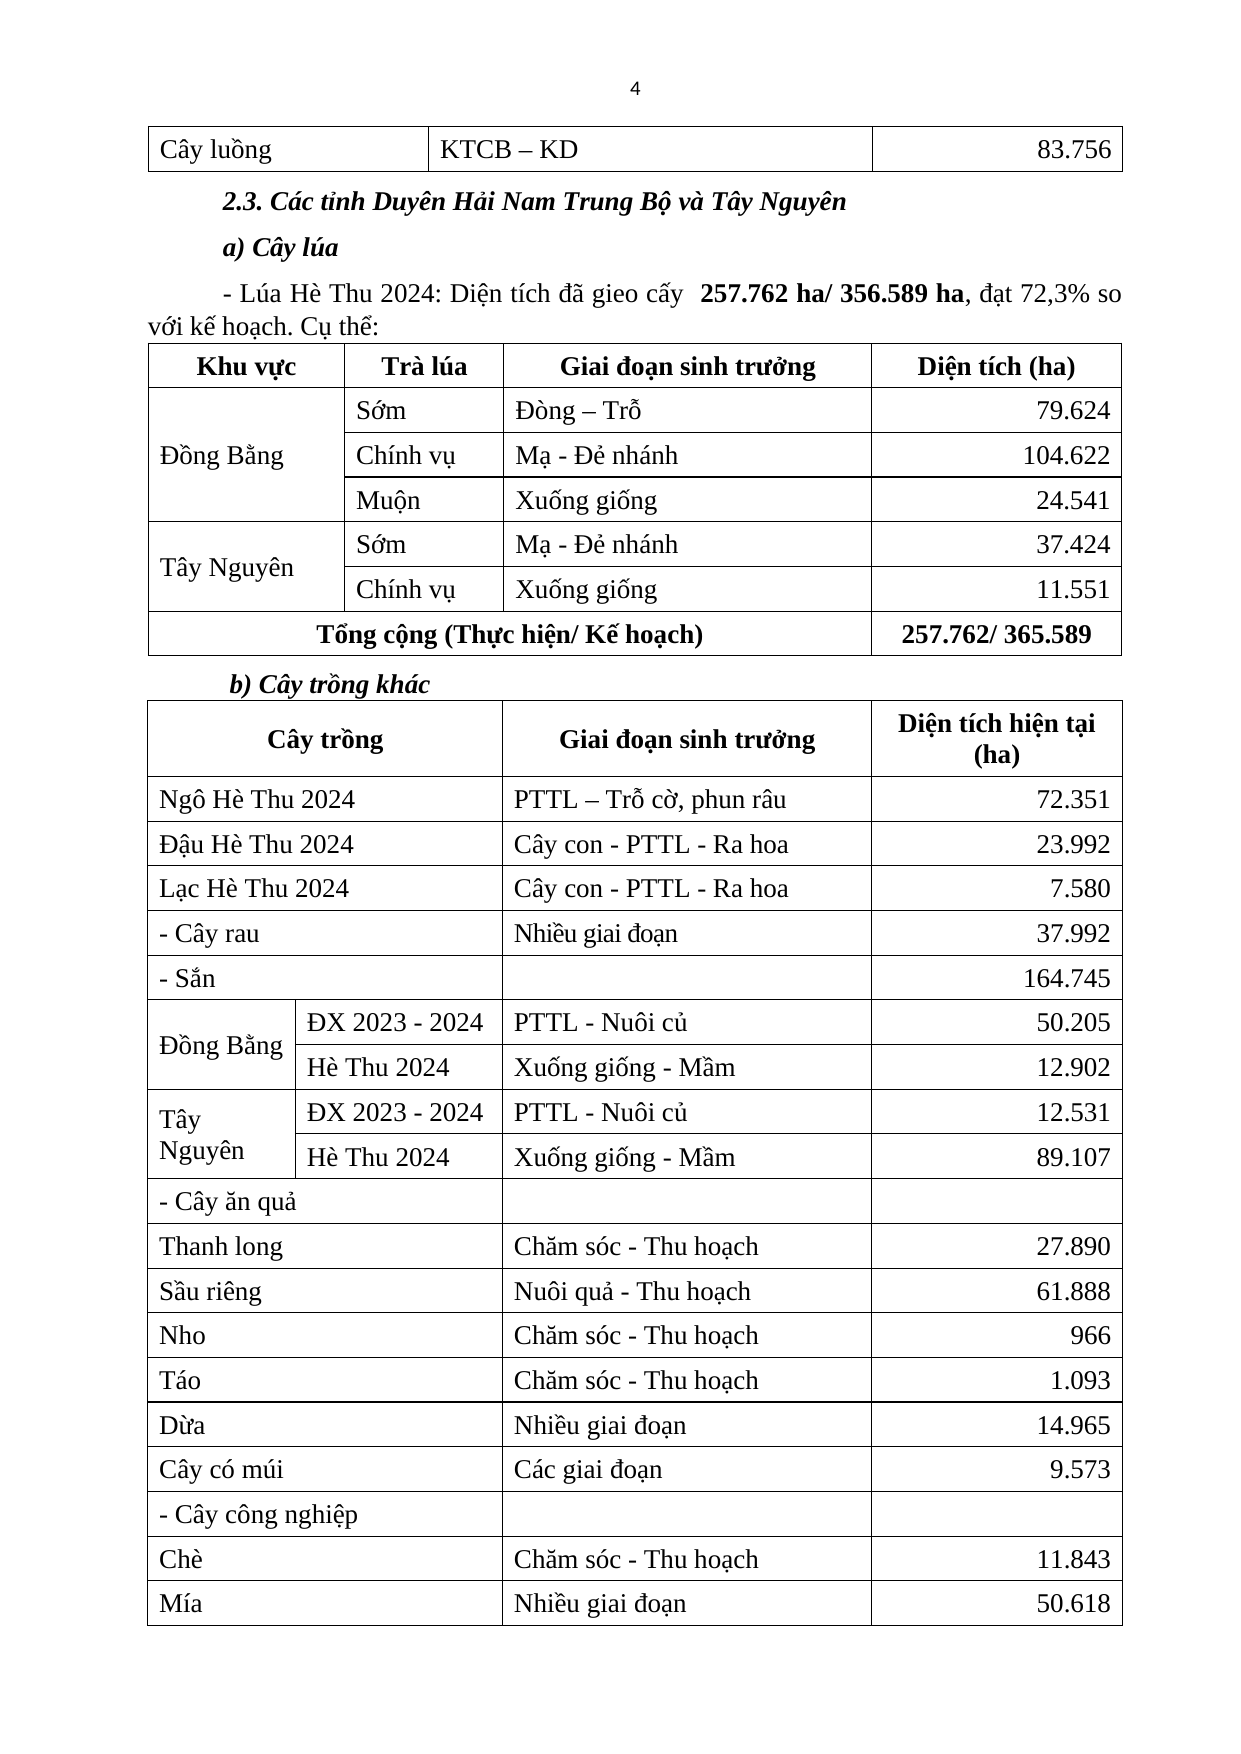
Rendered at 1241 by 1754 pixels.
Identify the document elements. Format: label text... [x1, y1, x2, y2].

table_cell 7.580 [872, 866, 1122, 910]
table_cell 164.745 [872, 956, 1122, 999]
table_cell 83.756 [873, 127, 1122, 171]
table_cell Hè Thu 2024 [296, 1134, 502, 1178]
table_cell Tây Nguyên [148, 1090, 295, 1178]
table_cell Cây có múi [148, 1447, 502, 1491]
table_cell 1.093 [872, 1358, 1122, 1401]
table_header Giai đoạn sinh trưởng [503, 701, 871, 776]
table_cell Cây con - PTTL - Ra hoa [503, 866, 871, 910]
table_cell Cây luồng [149, 127, 428, 171]
table_cell ĐX 2023 - 2024 [296, 1000, 502, 1044]
table_cell Ngô Hè Thu 2024 [148, 777, 502, 821]
table_cell Chăm sóc - Thu hoạch [503, 1358, 871, 1401]
table_header Cây trồng [148, 701, 502, 776]
table_cell - Cây rau [148, 911, 502, 954]
table_cell Nho [148, 1313, 502, 1357]
table_cell 72.351 [872, 777, 1122, 821]
table_cell Nhiều giai đoạn [503, 1581, 871, 1625]
table_cell Chính vụ [345, 567, 503, 611]
table_cell 37.424 [872, 522, 1121, 566]
table_cell 14.965 [872, 1403, 1122, 1446]
table_cell 79.624 [872, 388, 1121, 432]
table_cell PTTL - Nuôi củ [503, 1090, 871, 1133]
table_cell [872, 1492, 1122, 1536]
table_cell - Sắn [148, 956, 502, 999]
table_cell Mạ - Đẻ nhánh [504, 522, 871, 566]
table_cell Dừa [148, 1403, 502, 1446]
table_cell 89.107 [872, 1134, 1122, 1178]
table_cell Xuống giống - Mầm [503, 1134, 871, 1178]
table_cell Chè [148, 1537, 502, 1580]
table_cell 50.205 [872, 1000, 1122, 1044]
table_cell 50.618 [872, 1581, 1122, 1625]
table_cell PTTL – Trỗ cờ, phun râu [503, 777, 871, 821]
table_cell Hè Thu 2024 [296, 1045, 502, 1089]
text - Lúa Hè Thu 2024: Diện tích đã gieo cấy 257.762 ha/ 356.589 ha, đạt 72,3% so với kế hoạch. Cụ thể: [148, 276, 1122, 342]
table_cell 61.888 [872, 1269, 1122, 1312]
table_cell 37.992 [872, 911, 1122, 954]
text 2.3. Các tỉnh Duyên Hải Nam Trung Bộ và Tây Nguyên [148, 184, 1122, 217]
table_cell Lạc Hè Thu 2024 [148, 866, 502, 910]
table_cell Đòng – Trỗ [504, 388, 871, 432]
table_cell Chính vụ [345, 433, 503, 476]
table_cell Sớm [345, 388, 503, 432]
table_header Khu vực [149, 344, 344, 387]
table_cell 27.890 [872, 1224, 1122, 1267]
table_cell ĐX 2023 - 2024 [296, 1090, 502, 1133]
table_cell [872, 1179, 1122, 1223]
table_cell 11.843 [872, 1537, 1122, 1580]
table_cell Nuôi quả - Thu hoạch [503, 1269, 871, 1312]
table_cell Tây Nguyên [149, 522, 344, 611]
table_cell 11.551 [872, 567, 1121, 611]
table_cell [503, 1492, 871, 1536]
table_cell 257.762/ 365.589 [872, 612, 1121, 655]
table_cell Đồng Bằng [149, 388, 344, 521]
table_cell Xuống giống - Mầm [503, 1045, 871, 1089]
table_cell KTCB – KD [429, 127, 872, 171]
table_cell [503, 1179, 871, 1223]
table_cell Muộn [345, 478, 503, 521]
text a) Cây lúa [148, 230, 1122, 263]
table_cell 104.622 [872, 433, 1121, 476]
table_cell Nhiều giai đoạn [503, 911, 871, 954]
table_cell 23.992 [872, 822, 1122, 865]
table_header Diện tích (ha) [872, 344, 1121, 387]
text b) Cây trồng khác [148, 669, 1122, 700]
table_cell 966 [872, 1313, 1122, 1357]
table_cell 12.902 [872, 1045, 1122, 1089]
table_cell 9.573 [872, 1447, 1122, 1491]
table_cell Nhiều giai đoạn [503, 1403, 871, 1446]
table_cell Cây con - PTTL - Ra hoa [503, 822, 871, 865]
table_cell Sầu riêng [148, 1269, 502, 1312]
table_cell Các giai đoạn [503, 1447, 871, 1491]
table_cell Thanh long [148, 1224, 502, 1267]
table_cell [503, 956, 871, 999]
table_cell Xuống giống [504, 567, 871, 611]
table_cell Đậu Hè Thu 2024 [148, 822, 502, 865]
table_cell Đồng Bằng [148, 1000, 295, 1089]
table_cell - Cây ăn quả [148, 1179, 502, 1223]
table_cell Táo [148, 1358, 502, 1401]
table_cell Xuống giống [504, 478, 871, 521]
table_cell Mía [148, 1581, 502, 1625]
table_header Diện tích hiện tại (ha) [872, 701, 1122, 776]
table_cell 24.541 [872, 478, 1121, 521]
table_cell Mạ - Đẻ nhánh [504, 433, 871, 476]
table_cell PTTL - Nuôi củ [503, 1000, 871, 1044]
table_header Giai đoạn sinh trưởng [504, 344, 871, 387]
table_cell Chăm sóc - Thu hoạch [503, 1537, 871, 1580]
table_cell 12.531 [872, 1090, 1122, 1133]
table_cell Tổng cộng (Thực hiện/ Kế hoạch) [149, 612, 871, 655]
table_cell Chăm sóc - Thu hoạch [503, 1224, 871, 1267]
table_cell Sớm [345, 522, 503, 566]
table_header Trà lúa [345, 344, 503, 387]
table_cell - Cây công nghiệp [148, 1492, 502, 1536]
table_cell Chăm sóc - Thu hoạch [503, 1313, 871, 1357]
